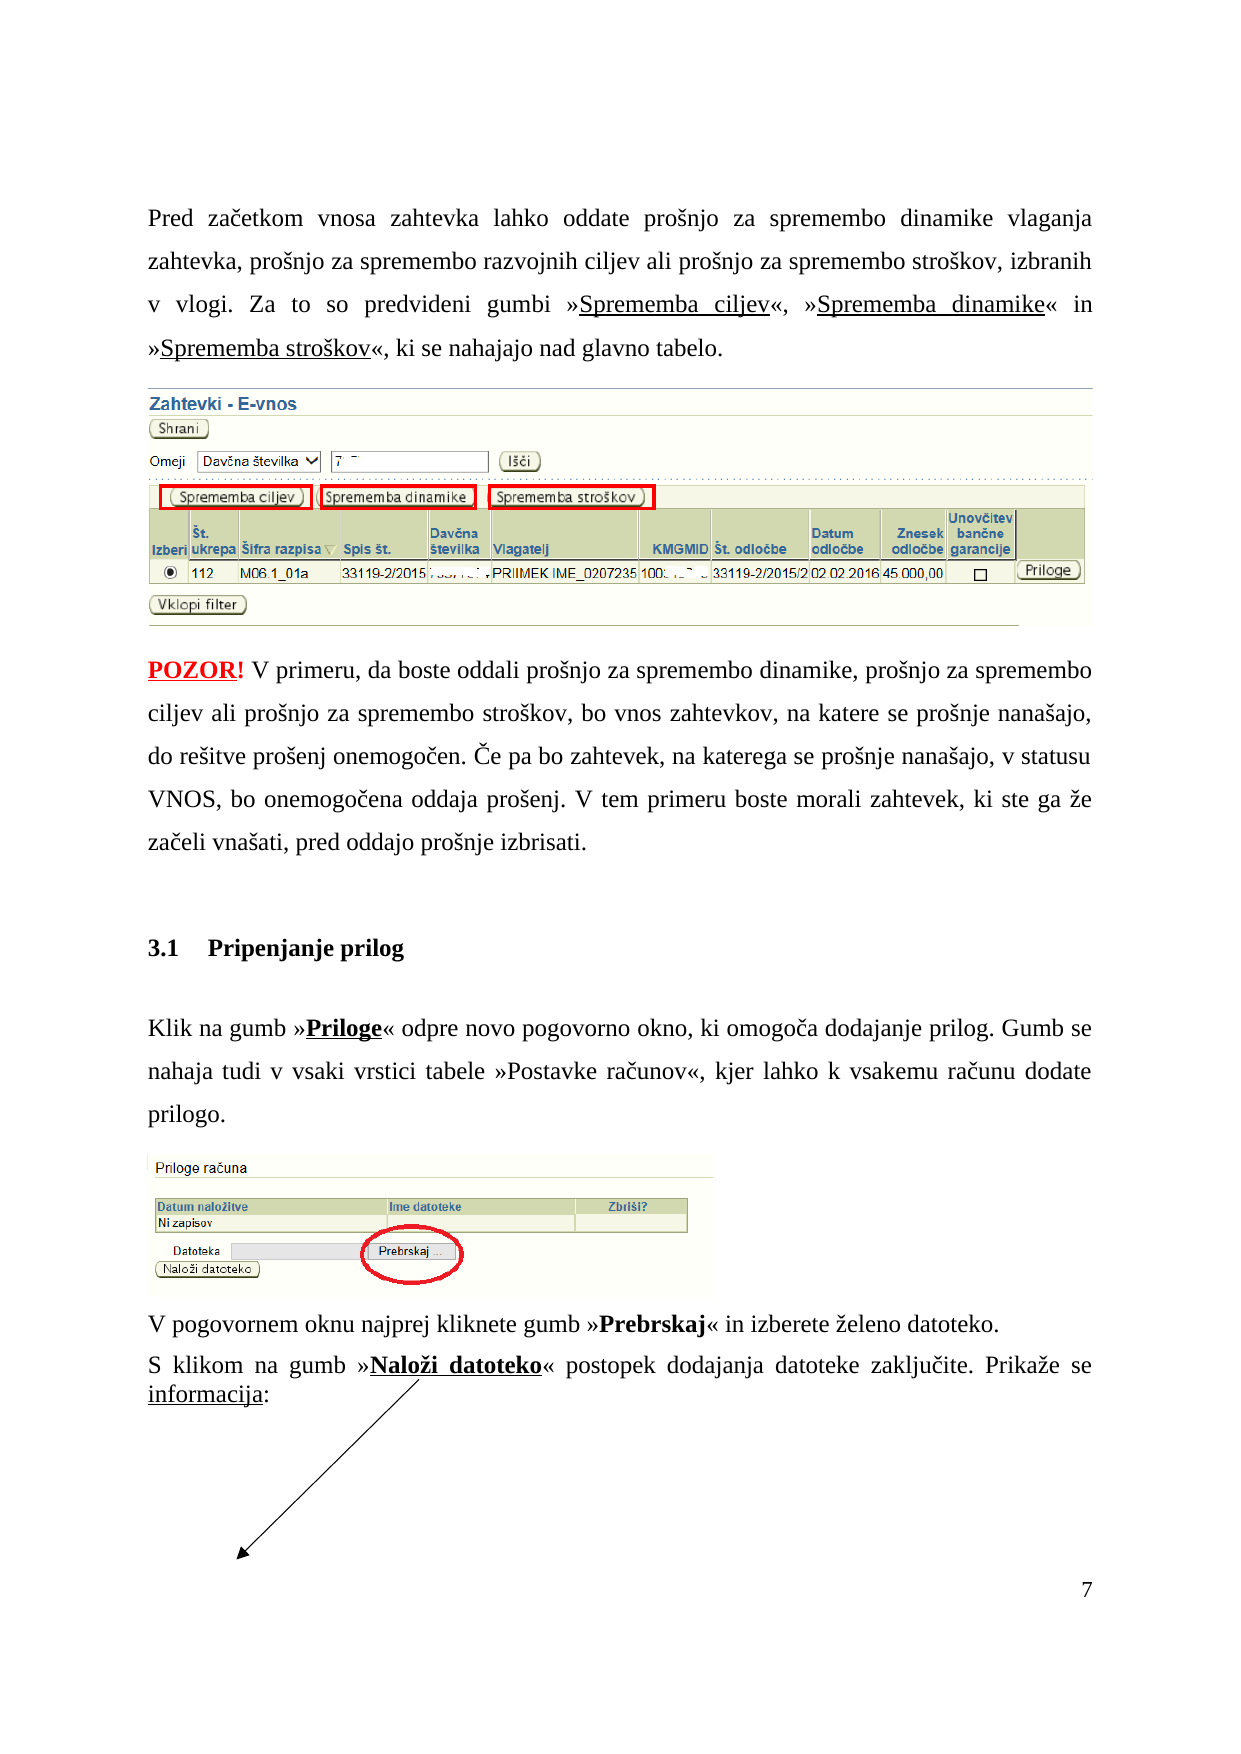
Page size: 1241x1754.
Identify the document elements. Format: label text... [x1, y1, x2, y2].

text Klik na gumb »Priloge« odpre novo pogovorno okno, ki omogoča dodajanje prilog. Gumb se nahaja tudi v vsaki vrstici tabele »Postavke računov«, kjer lahko k vsakemu računu dodate prilogo. [148, 1013, 1093, 1128]
subtitle Pripenjanje prilog [148, 933, 1093, 961]
text Pred začetkom vnosa zahtevka lahko oddate prošnjo za spremembo dinamike vlaganja zahtevka, prošnjo za spremembo razvojnih ciljev ali prošnjo za spremembo stroškov, izbranih v vlogi. Za to so predvideni gumbi »Sprememba ciljev«, »Sprememba dinamike« in »Sprememba stroškov«, ki se nahajajo nad glavno tabelo. [148, 203, 1093, 361]
text V pogovornem oknu najprej kliknete gumb »Prebrskaj« in izberete želeno datoteko. [148, 1309, 1093, 1337]
picture [147, 388, 1093, 630]
text POZOR! V primeru, da boste oddali prošnjo za spremembo dinamike, prošnjo za spremembo ciljev ali prošnjo za spremembo stroškov, bo vnos zahtevkov, na katere se prošnje nanašajo, do rešitve prošenj onemogočen. Če pa bo zahtevek, na katerega se prošnje nanašajo, v statusu VNOS, bo onemogočena oddaja prošenj. V tem primeru boste morali zahtevek, ki ste ga že začeli vnašati, pred oddajo prošnje izbrisati. [148, 655, 1093, 856]
picture [147, 1154, 714, 1297]
text S klikom na gumb »Naloži datoteko« postopek dodajanja datoteke zaključite. Prikaže se informacija: [148, 1350, 1093, 1407]
